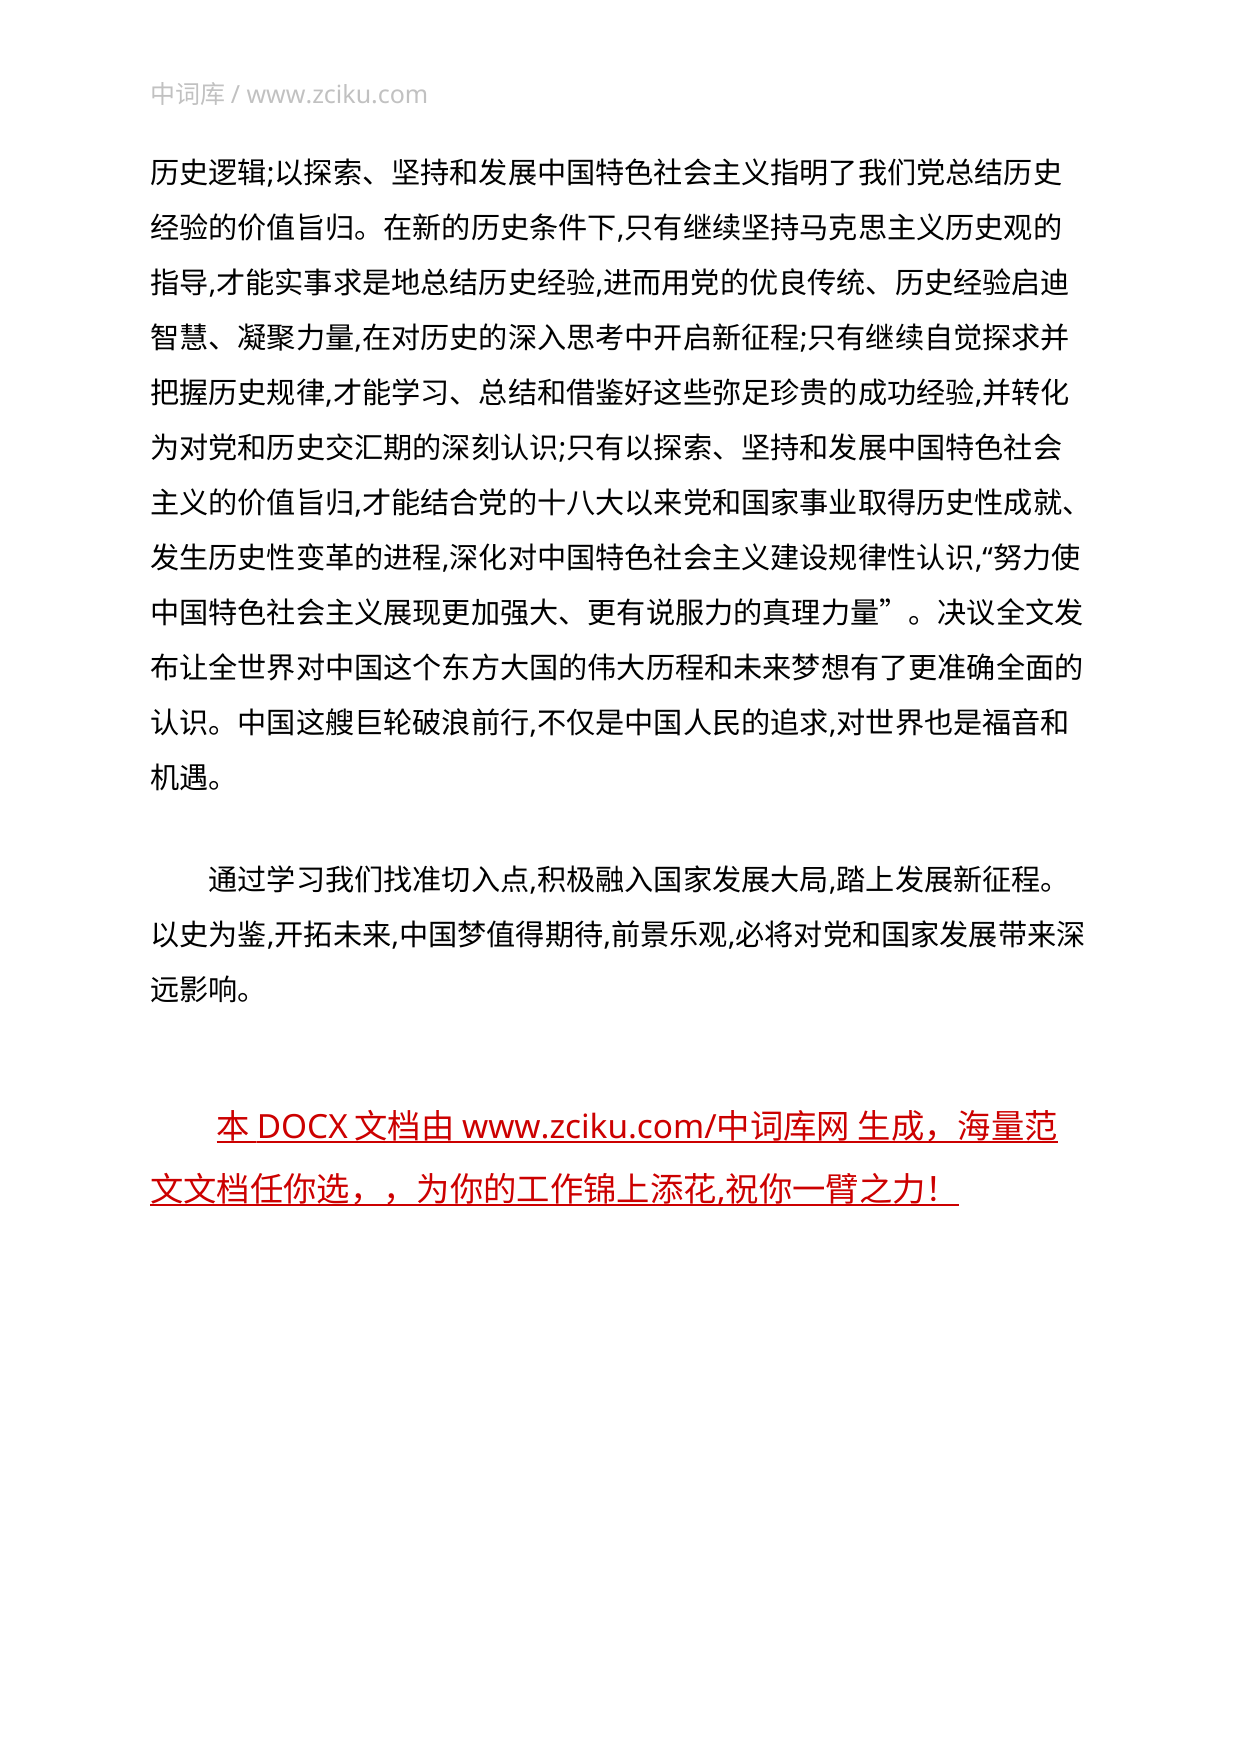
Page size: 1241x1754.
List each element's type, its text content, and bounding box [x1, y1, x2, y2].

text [150, 150, 1090, 797]
text 通过学习我们找准切入点,积极融入国家发展大局,踏上发展新征程。以史为鉴,开拓未来,中国梦值得期待,前景乐观,必将对党和国家发展带来深远影响。 [150, 857, 1090, 1009]
text 本DOCX文档由 www.zciku.com/中词库网 生成，海量范文文档任你选，，为你的工作锦上添花,祝你一臂之力！ [150, 1099, 1090, 1211]
